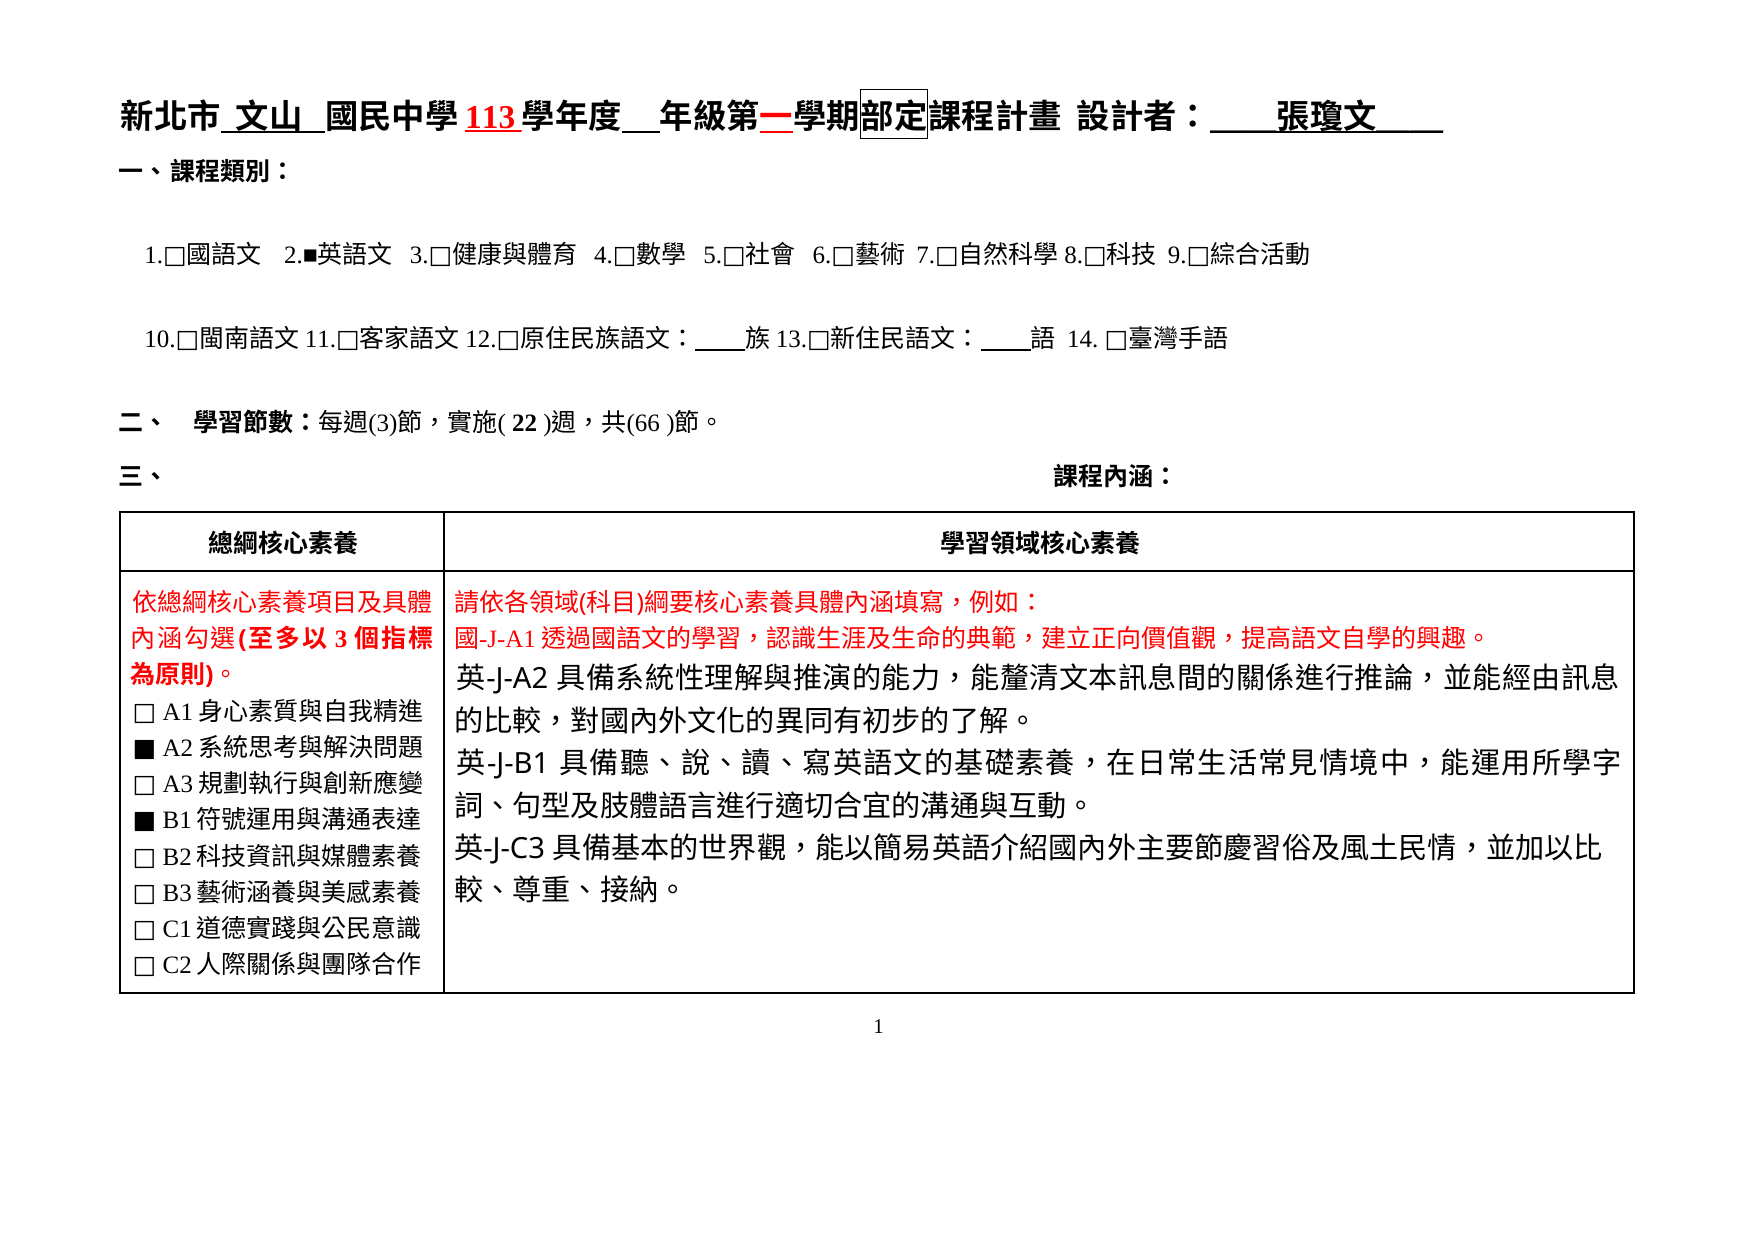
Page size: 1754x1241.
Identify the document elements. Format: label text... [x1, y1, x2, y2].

list 學習節數：每週(3)節，實施( 22 )週，共(66 )節。 [118, 402, 1636, 438]
text 10.□閩南語文 11.□客家語文 12.□原住民族語文： ____族 13.□新住民語文： ____語 14. □臺灣手語 [118, 318, 1636, 355]
list 課程內涵： [118, 456, 1636, 493]
text 新北市 文山 國民中學113學年度 年級第一學期部定課程計畫 設計者：＿＿張瓊文＿＿ [118, 89, 860, 139]
table_header 學習領域核心素養 [445, 513, 1633, 570]
table_header 總綱核心素養 [121, 513, 443, 570]
text 1.□國語文 2.■英語文 3.□健康與體育 4.□數學 5.□社會 6.□藝術 7.□自然科學 8.□科技 9.□綜合活動 [118, 235, 1636, 271]
text 新北市 文山 國民中學113學年度 年級第一學期部定課程計畫 設計者：＿＿張瓊文＿＿ [928, 89, 1636, 139]
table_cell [121, 572, 443, 992]
list 課程類別： [118, 151, 1636, 188]
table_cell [445, 572, 1633, 992]
